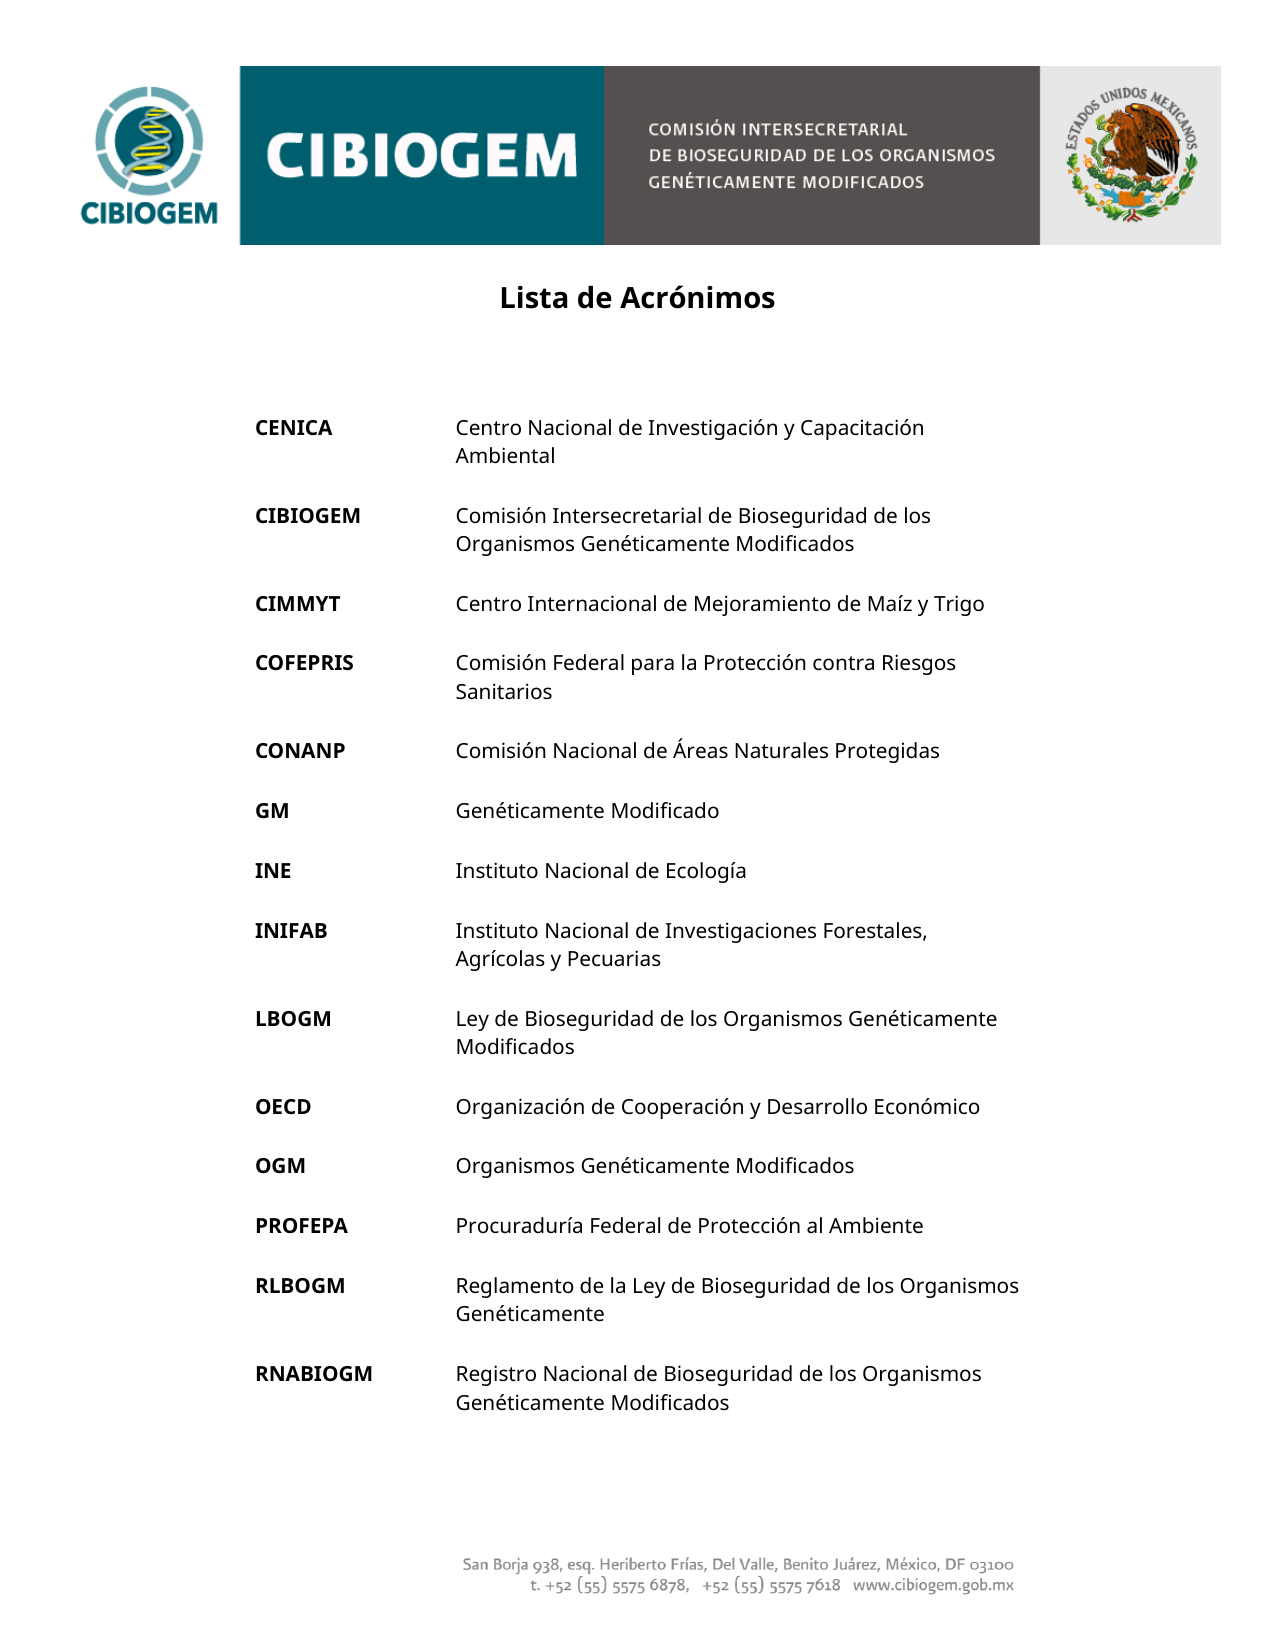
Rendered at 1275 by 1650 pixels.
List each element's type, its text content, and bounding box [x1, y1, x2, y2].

title Lista de Acrónimos [177, 277, 1098, 317]
table_cell CONANP [244, 712, 444, 771]
table_cell Organización de Cooperación y Desarrollo Económico [444, 1067, 1032, 1127]
table_cell Instituto Nacional de Investigaciones Forestales, Agrícolas y Pecuarias [444, 891, 1032, 979]
table_header Centro Nacional de Investigación y Capacitación Ambiental [444, 388, 1032, 476]
table_cell INIFAB [244, 891, 444, 979]
table_cell INE [244, 831, 444, 891]
table_cell Comisión Intersecretarial de Bioseguridad de los Organismos Genéticamente Modificados [444, 476, 1032, 564]
table_cell COFEPRIS [244, 624, 444, 712]
table_cell GM [244, 771, 444, 831]
table_cell OGM [244, 1127, 444, 1186]
table_cell Ley de Bioseguridad de los Organismos Genéticamente Modificados [444, 979, 1032, 1067]
table_cell CIMMYT [244, 564, 444, 623]
table_cell PROFEPA [244, 1186, 444, 1246]
table_cell Centro Internacional de Mejoramiento de Maíz y Trigo [444, 564, 1032, 623]
table_cell Organismos Genéticamente Modificados [444, 1127, 1032, 1186]
table_cell RLBOGM [244, 1246, 444, 1334]
table_cell Instituto Nacional de Ecología [444, 831, 1032, 891]
table_cell CIBIOGEM [244, 476, 444, 564]
table_cell RNABIOGM [244, 1334, 444, 1422]
table_cell Registro Nacional de Bioseguridad de los Organismos Genéticamente Modificados [444, 1334, 1032, 1422]
table_cell LBOGM [244, 979, 444, 1067]
table_cell Genéticamente Modificado [444, 771, 1032, 831]
table_header CENICA [244, 388, 444, 476]
table_cell Procuraduría Federal de Protección al Ambiente [444, 1186, 1032, 1246]
picture [0, 1554, 1275, 1650]
table_cell Reglamento de la Ley de Bioseguridad de los Organismos Genéticamente [444, 1246, 1032, 1334]
table_cell Comisión Federal para la Protección contra Riesgos Sanitarios [444, 624, 1032, 712]
table_cell Comisión Nacional de Áreas Naturales Protegidas [444, 712, 1032, 771]
picture [62, 66, 1222, 245]
table_cell OECD [244, 1067, 444, 1127]
